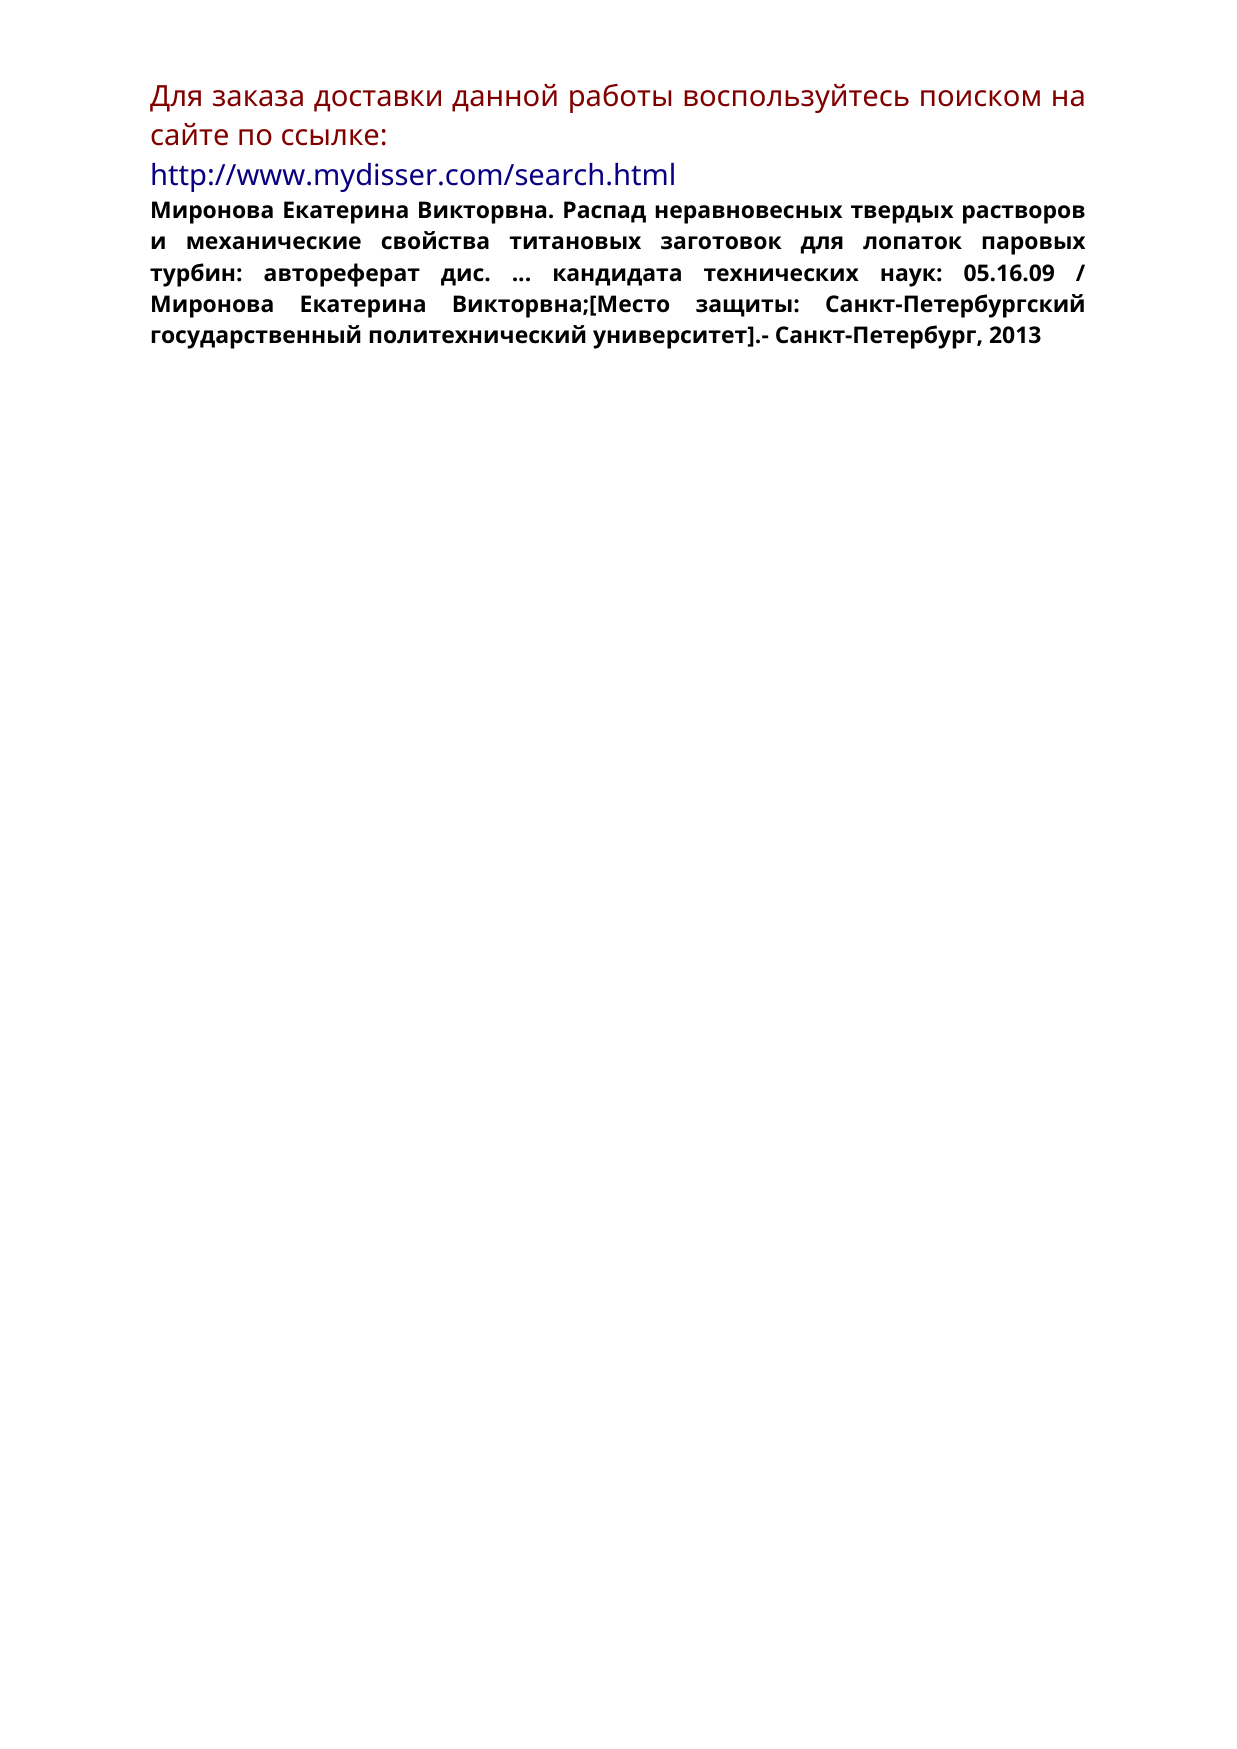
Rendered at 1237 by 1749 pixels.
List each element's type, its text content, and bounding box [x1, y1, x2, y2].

text Миронова Екатерина Викторвна. Распад неравновесных твердых растворов и механические свойства титановых заготовок для лопаток паровых турбин: автореферат дис. ... кандидата технических наук: 05.16.09 / Миронова Екатерина Викторвна;[Место защиты: Санкт-Петербургский государственный политехнический университет].- Санкт-Петербург, 2013 [150, 194, 1086, 350]
